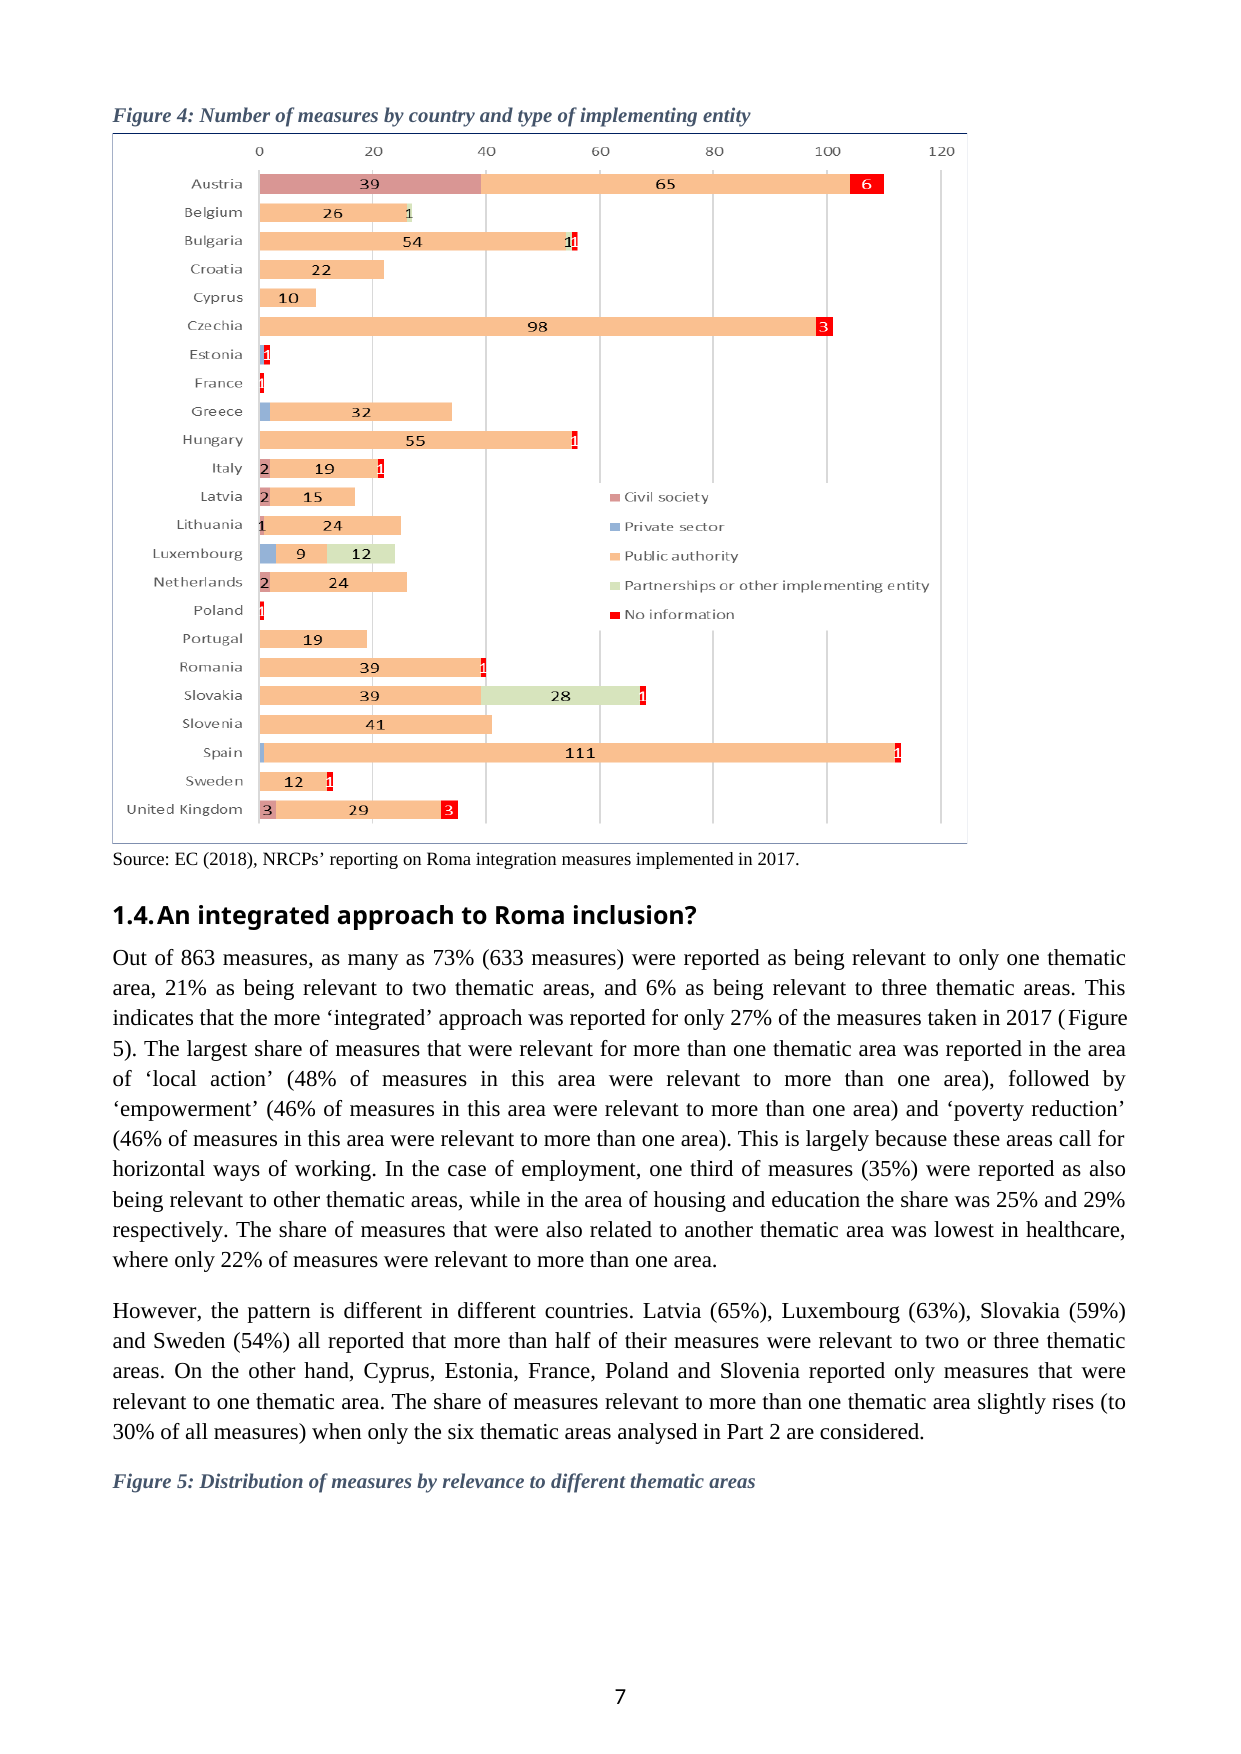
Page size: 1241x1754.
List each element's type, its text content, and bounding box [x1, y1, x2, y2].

text However, the pattern is different in different countries. Latvia (65%), Luxembourg (63%), Slovakia (59%) and Sweden (54%) all reported that more than half of their measures were relevant to two or three thematic areas. On the other hand, Cyprus, Estonia, France, Poland and Slovenia reported only measures that were relevant to one thematic area. The share of measures relevant to more than one thematic area slightly rises (to 30% of all measures) when only the six thematic areas analysed in Part 2 are considered. [112, 1297, 1128, 1444]
picture [112, 133, 968, 844]
subtitle An integrated approach to Roma inclusion? [112, 897, 1128, 932]
text Figure 4: Number of measures by country and type of implementing entity [112, 103, 1128, 127]
text Figure 5: Distribution of measures by relevance to different thematic areas [112, 1469, 1128, 1493]
text Out of 863 measures, as many as 73% (633 measures) were reported as being relevant to only one thematic area, 21% as being relevant to two thematic areas, and 6% as being relevant to three thematic areas. This indicates that the more ‘integrated’ approach was reported for only 27% of the measures taken in 2017 (Figure 5). The largest share of measures that were relevant for more than one thematic area was reported in the area of ‘local action’ (48% of measures in this area were relevant to more than one area), followed by ‘empowerment’ (46% of measures in this area were relevant to more than one area) and ‘poverty reduction’ (46% of measures in this area were relevant to more than one area). This is largely because these areas call for horizontal ways of working. In the case of employment, one third of measures (35%) were reported as also being relevant to other thematic areas, while in the area of housing and education the share was 25% and 29% respectively. The share of measures that were also related to another thematic area was lowest in healthcare, where only 22% of measures were relevant to more than one area. [112, 944, 1128, 1272]
text Source: EC (2018), NRCPs’ reporting on Roma integration measures implemented in 2017. [112, 848, 1128, 869]
